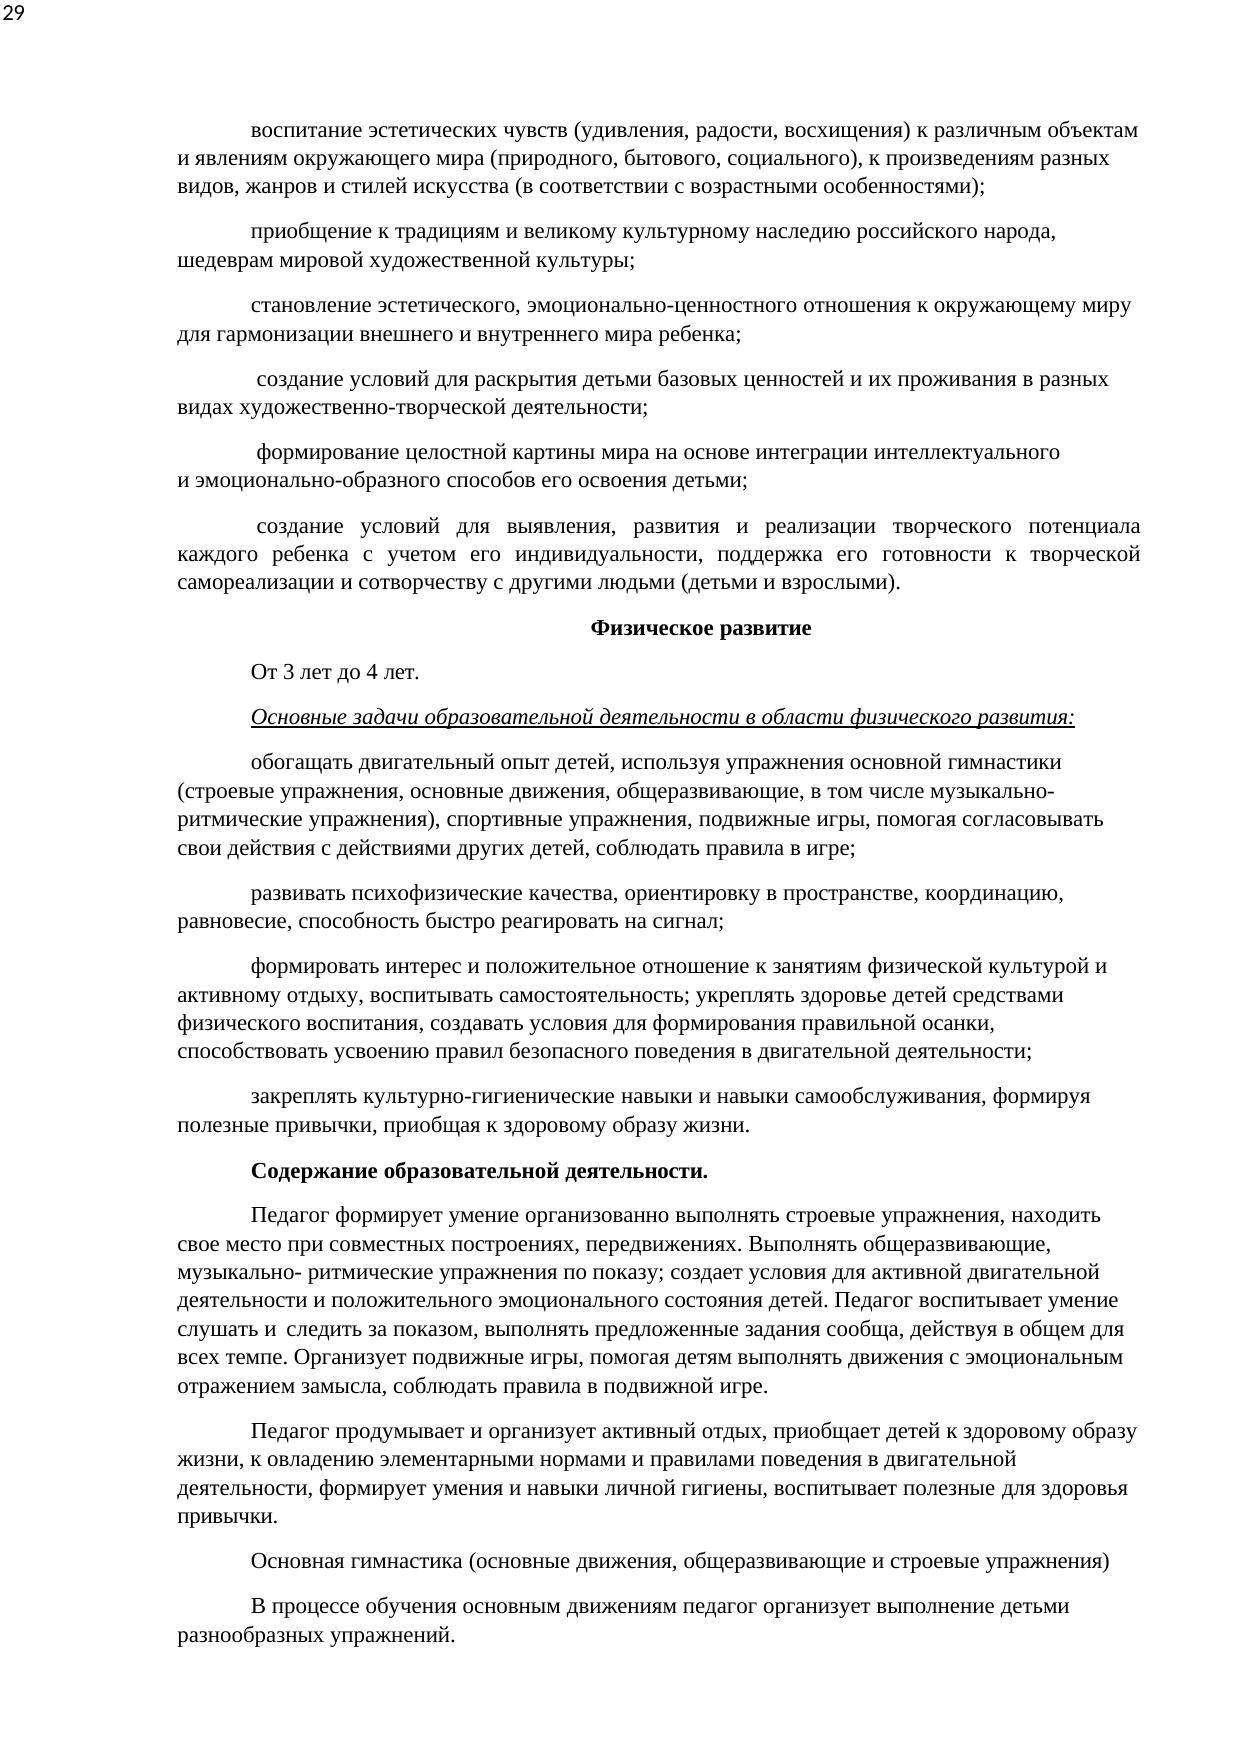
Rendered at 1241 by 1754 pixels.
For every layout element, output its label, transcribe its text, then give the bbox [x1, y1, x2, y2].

text воспитание эстетических чувств (удивления, радости, восхищения) к различным объектам и явлениям окружающего мира (природного, бытового, социального), к произведениям разных видов, жанров и стилей искусства (в соответствии с возрастными особенностями); [177, 116, 1141, 199]
subtitle Содержание образовательной деятельности. [251, 1157, 1240, 1183]
text Основная гимнастика (основные движения, общеразвивающие и строевые упражнения) [251, 1547, 1240, 1574]
text создание условий для раскрытия детьми базовых ценностей и их проживания в разных видах художественно-творческой деятельности; [177, 364, 1145, 419]
text формирование целостной картины мира на основе интеграции интеллектуального и эмоционально-образного способов его освоения детьми; [177, 438, 1077, 493]
text Основные задачи образовательной деятельности в области физического развития: [251, 703, 1240, 730]
text приобщение к традициям и великому культурному наследию российского народа, шедеврам мировой художественной культуры; [177, 218, 1145, 272]
text развивать психофизические качества, ориентировку в пространстве, координацию, равновесие, способность быстро реагировать на сигнал; [177, 879, 1145, 933]
text Педагог продумывает и организует активный отдых, приобщает детей к здоровому образу жизни, к овладению элементарными нормами и правилами поведения в двигательной деятельности, формирует умения и навыки личной гигиены, воспитывает полезные для здоровья привычки. [177, 1417, 1145, 1529]
text закреплять культурно-гигиенические навыки и навыки самообслуживания, формируя полезные привычки, приобщая к здоровому образу жизни. [177, 1083, 1145, 1137]
text становление эстетического, эмоционально-ценностного отношения к окружающему миру для гармонизации внешнего и внутреннего мира ребенка; [177, 291, 1145, 346]
text От 3 лет до 4 лет. [251, 658, 1240, 684]
text формировать интерес и положительное отношение к занятиям физической культурой и активному отдыху, воспитывать самостоятельность; укреплять здоровье детей средствами физического воспитания, создавать условия для формирования правильной осанки, способствовать усвоению правил безопасного поведения в двигательной деятельности; [177, 952, 1141, 1064]
text создание условий для выявления, развития и реализации творческого потенциала каждого ребенка с учетом его индивидуальности, поддержка его готовности к творческой самореализации и сотворчеству с другими людьми (детьми и взрослыми). [177, 512, 1141, 594]
text Педагог формирует умение организованно выполнять строевые упражнения, находить свое место при совместных построениях, передвижениях. Выполнять общеразвивающие, музыкально- ритмические упражнения по показу; создает условия для активной двигательной деятельности и положительного эмоционального состояния детей. Педагог воспитывает умение слушать и следить за показом, выполнять предложенные задания сообща, действуя в общем для всех темпе. Организует подвижные игры, помогая детям выполнять движения с эмоциональным отражением замысла, соблюдать правила в подвижной игре. [177, 1201, 1148, 1398]
subtitle Физическое развитие [162, 614, 1240, 640]
text В процессе обучения основным движениям педагог организует выполнение детьми разнообразных упражнений. [177, 1592, 1145, 1647]
text обогащать двигательный опыт детей, используя упражнения основной гимнастики (строевые упражнения, основные движения, общеразвивающие, в том числе музыкально- ритмические упражнения), спортивные упражнения, подвижные игры, помогая согласовывать свои действия с действиями других детей, соблюдать правила в игре; [177, 748, 1141, 860]
